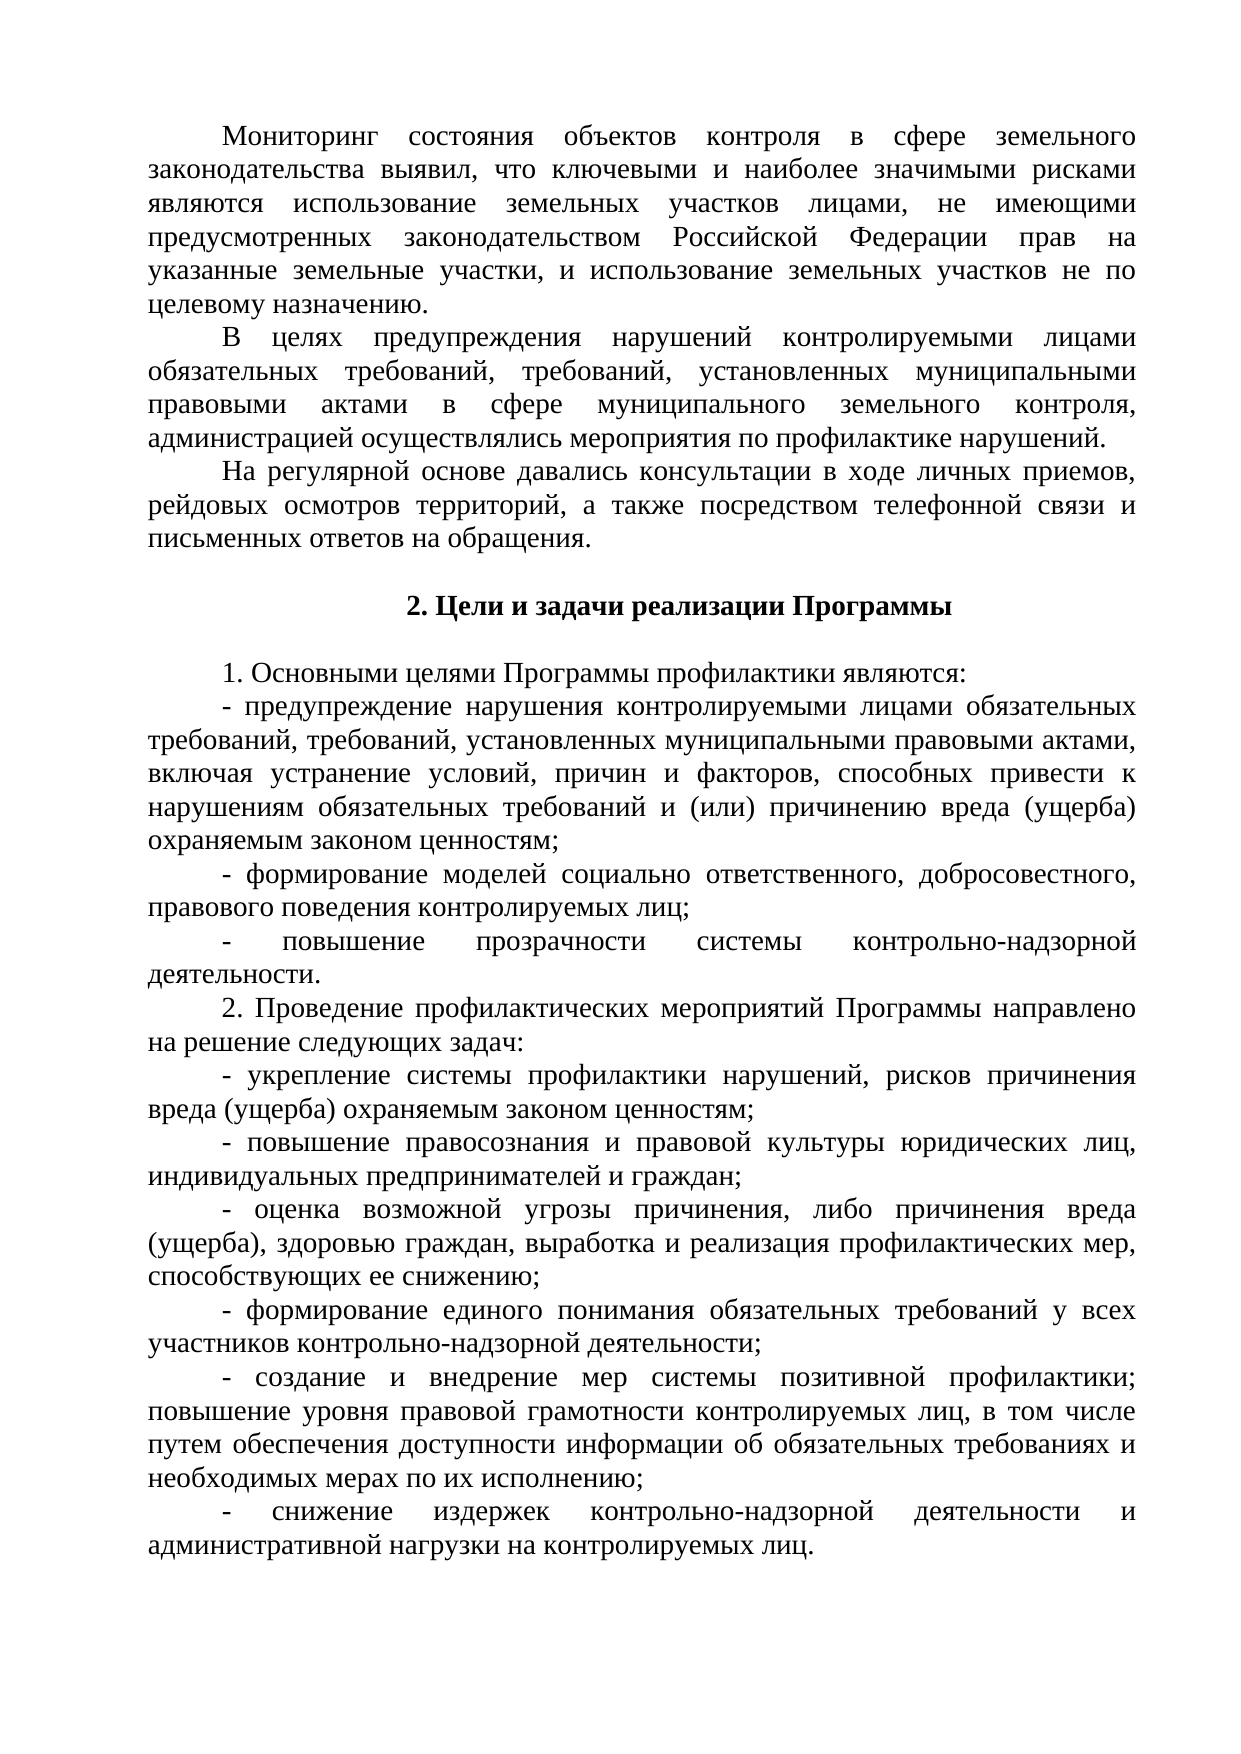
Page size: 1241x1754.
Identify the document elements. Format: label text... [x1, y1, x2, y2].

text В целях предупреждения нарушений контролируемыми лицами обязательных требований, требований, установленных муниципальными правовыми актами в сфере муниципального земельного контроля, администрацией осуществлялись мероприятия по профилактике нарушений. [148, 319, 1137, 453]
text 1. Основными целями Программы профилактики являются: [148, 655, 1137, 688]
text На регулярной основе давались консультации в ходе личных приемов, рейдовых осмотров территорий, а также посредством телефонной связи и письменных ответов на обращения. [148, 453, 1137, 554]
text - повышение прозрачности системы контрольно-надзорной деятельности. [148, 923, 1137, 990]
text - снижение издержек контрольно-надзорной деятельности и административной нагрузки на контролируемых лиц. [148, 1493, 1137, 1560]
text Мониторинг состояния объектов контроля в сфере земельного законодательства выявил, что ключевыми и наиболее значимыми рисками являются использование земельных участков лицами, не имеющими предусмотренных законодательством Российской Федерации прав на указанные земельные участки, и использование земельных участков не по целевому назначению. [148, 118, 1137, 319]
text - создание и внедрение мер системы позитивной профилактики; повышение уровня правовой грамотности контролируемых лиц, в том числе путем обеспечения доступности информации об обязательных требованиях и необходимых мерах по их исполнению; [148, 1359, 1137, 1493]
text - предупреждение нарушения контролируемыми лицами обязательных требований, требований, установленных муниципальными правовыми актами, включая устранение условий, причин и факторов, способных привести к нарушениям обязательных требований и (или) причинению вреда (ущерба) охраняемым законом ценностям; [148, 688, 1137, 856]
text 2. Цели и задачи реализации Программы [148, 588, 1137, 621]
text 2. Проведение профилактических мероприятий Программы направлено на решение следующих задач: [148, 990, 1137, 1057]
text - формирование моделей социально ответственного, добросовестного, правового поведения контролируемых лиц; [148, 856, 1137, 923]
list - оценка возможной угрозы причинения, либо причинения вреда (ущерба), здоровью граждан, выработка и реализация профилактических мер, способствующих ее снижению; [148, 1191, 1137, 1292]
list - повышение правосознания и правовой культуры юридических лиц, индивидуальных предпринимателей и граждан; [148, 1124, 1137, 1191]
text - формирование единого понимания обязательных требований у всех участников контрольно-надзорной деятельности; [148, 1292, 1137, 1359]
list - укрепление системы профилактики нарушений, рисков причинения вреда (ущерба) охраняемым законом ценностям; [148, 1057, 1137, 1124]
